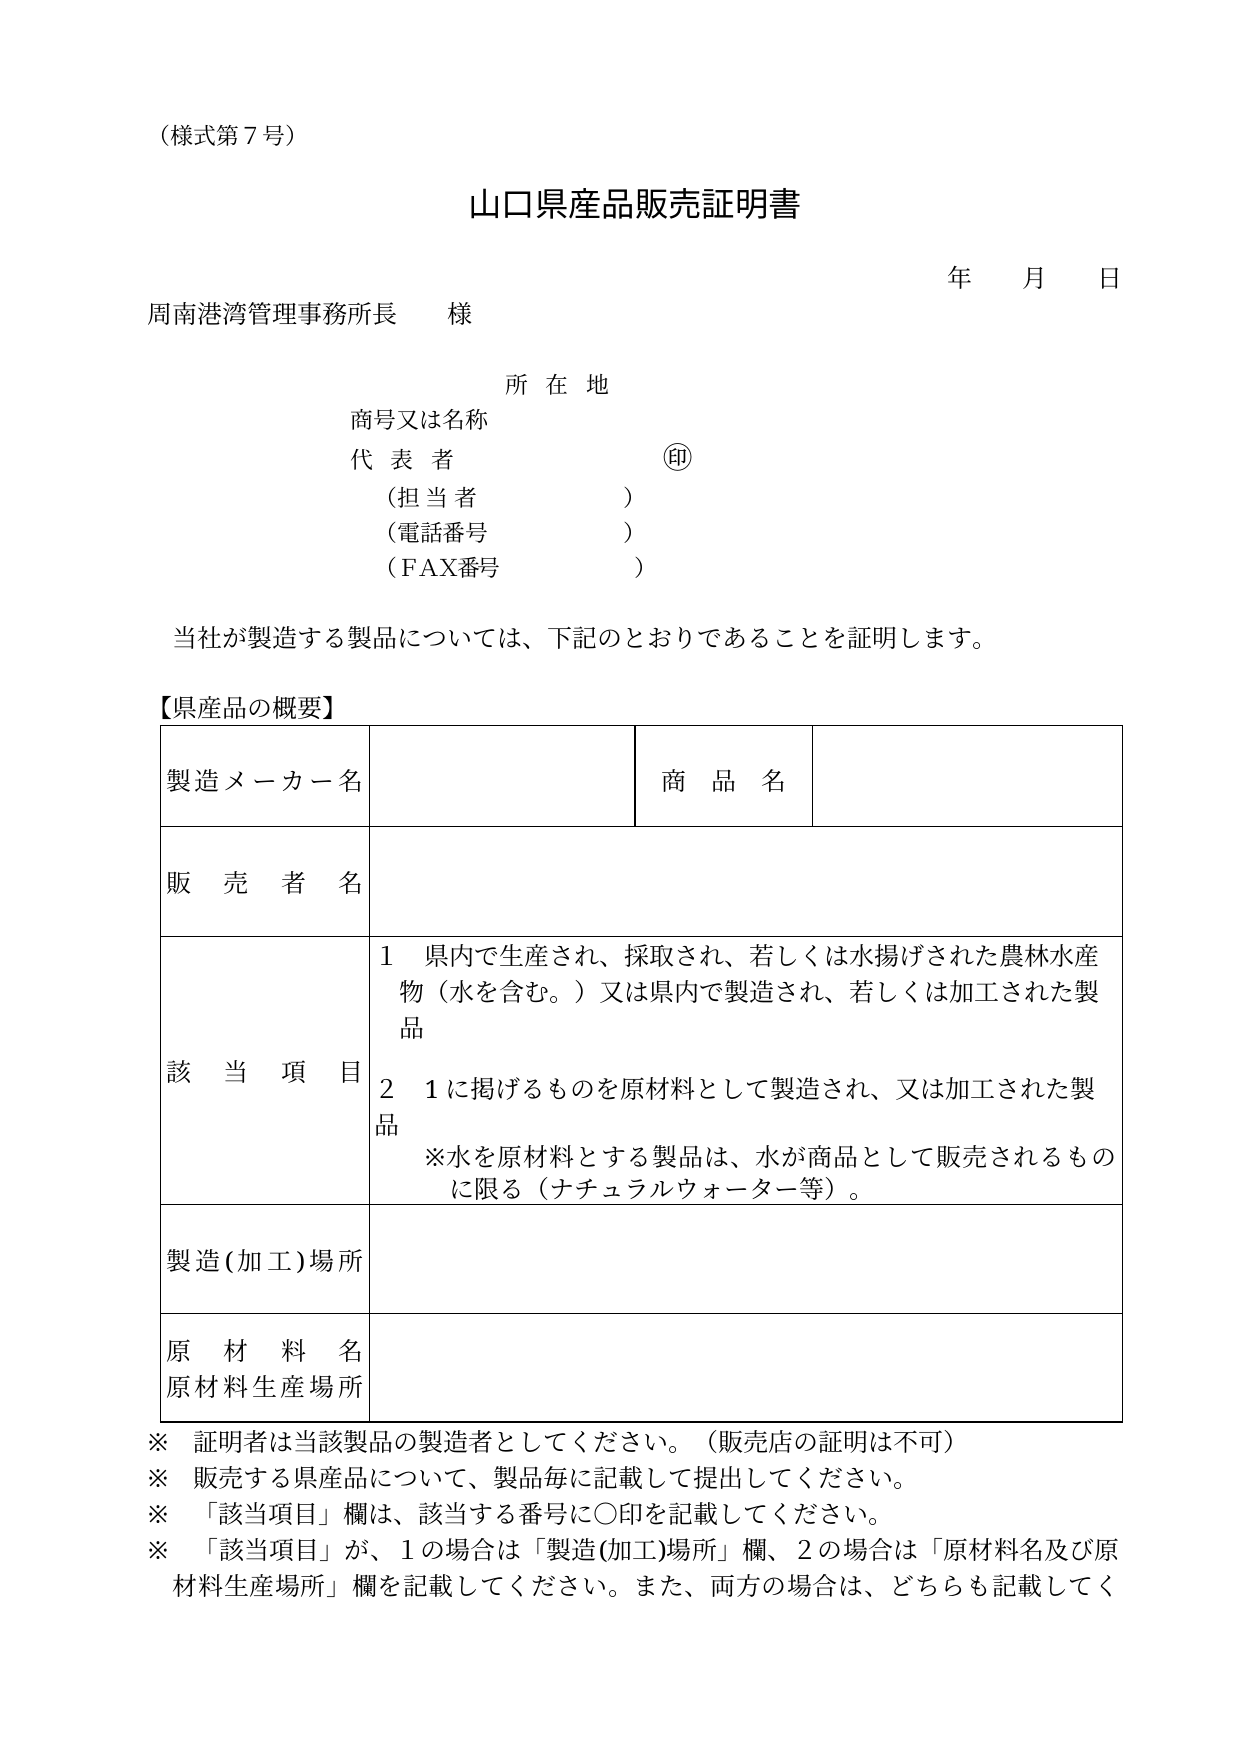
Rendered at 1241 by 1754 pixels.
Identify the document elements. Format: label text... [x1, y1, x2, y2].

text 当社が製造する製品については、下記のとおりであることを証明します。 [148, 619, 1122, 655]
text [148, 1531, 1122, 1603]
text （ＦＡＸ番号 ） [148, 548, 1122, 583]
table_cell 該当項目 [161, 937, 369, 1204]
text （様式第７号） [148, 118, 1122, 151]
text ※ 証明者は当該製品の製造者としてください。（販売店の証明は不可） [148, 1422, 1122, 1458]
table_cell [370, 827, 1122, 936]
text 山口県産品販売証明書 [148, 182, 1122, 224]
text 【県産品の概要】 [148, 689, 1122, 725]
text 代 表 者 ㊞ [148, 435, 1122, 477]
table_header 製造メーカー名 [161, 726, 369, 826]
text 年 月 日 [148, 258, 1122, 294]
table_cell 販売者名 [161, 827, 369, 936]
text 所 在 地 [148, 364, 1122, 400]
text （電話番号 ） [148, 512, 1122, 548]
table_cell 原材料名 原材料生産場所 [161, 1314, 369, 1421]
text 商号又は名称 [148, 400, 1122, 435]
text 周南港湾管理事務所長 様 [148, 294, 1122, 330]
text ※ 「該当項目」欄は、該当する番号に○印を記載してください。 [148, 1494, 1122, 1531]
table_header [370, 726, 634, 826]
table_header 商 品 名 [636, 726, 812, 826]
text ※ 販売する県産品について、製品毎に記載して提出してください。 [148, 1458, 1122, 1494]
table_cell １ 県内で生産され、採取され、若しくは水揚げされた農林水産物（水を含む。）又は県内で製造され、若しくは加工された製品 ２ 1 に掲げるものを原材料として製造され、又は加工された製品 ※水を原材料とする製品は、水が商品として販売されるものに限る（ナチュラルウォーター等）。 [370, 937, 1122, 1204]
table_cell [370, 1205, 1122, 1313]
table_cell [370, 1314, 1122, 1421]
text （担 当 者 ） [148, 477, 1122, 512]
table_cell 製造(加工)場所 [161, 1205, 369, 1313]
table_header [813, 726, 1122, 826]
